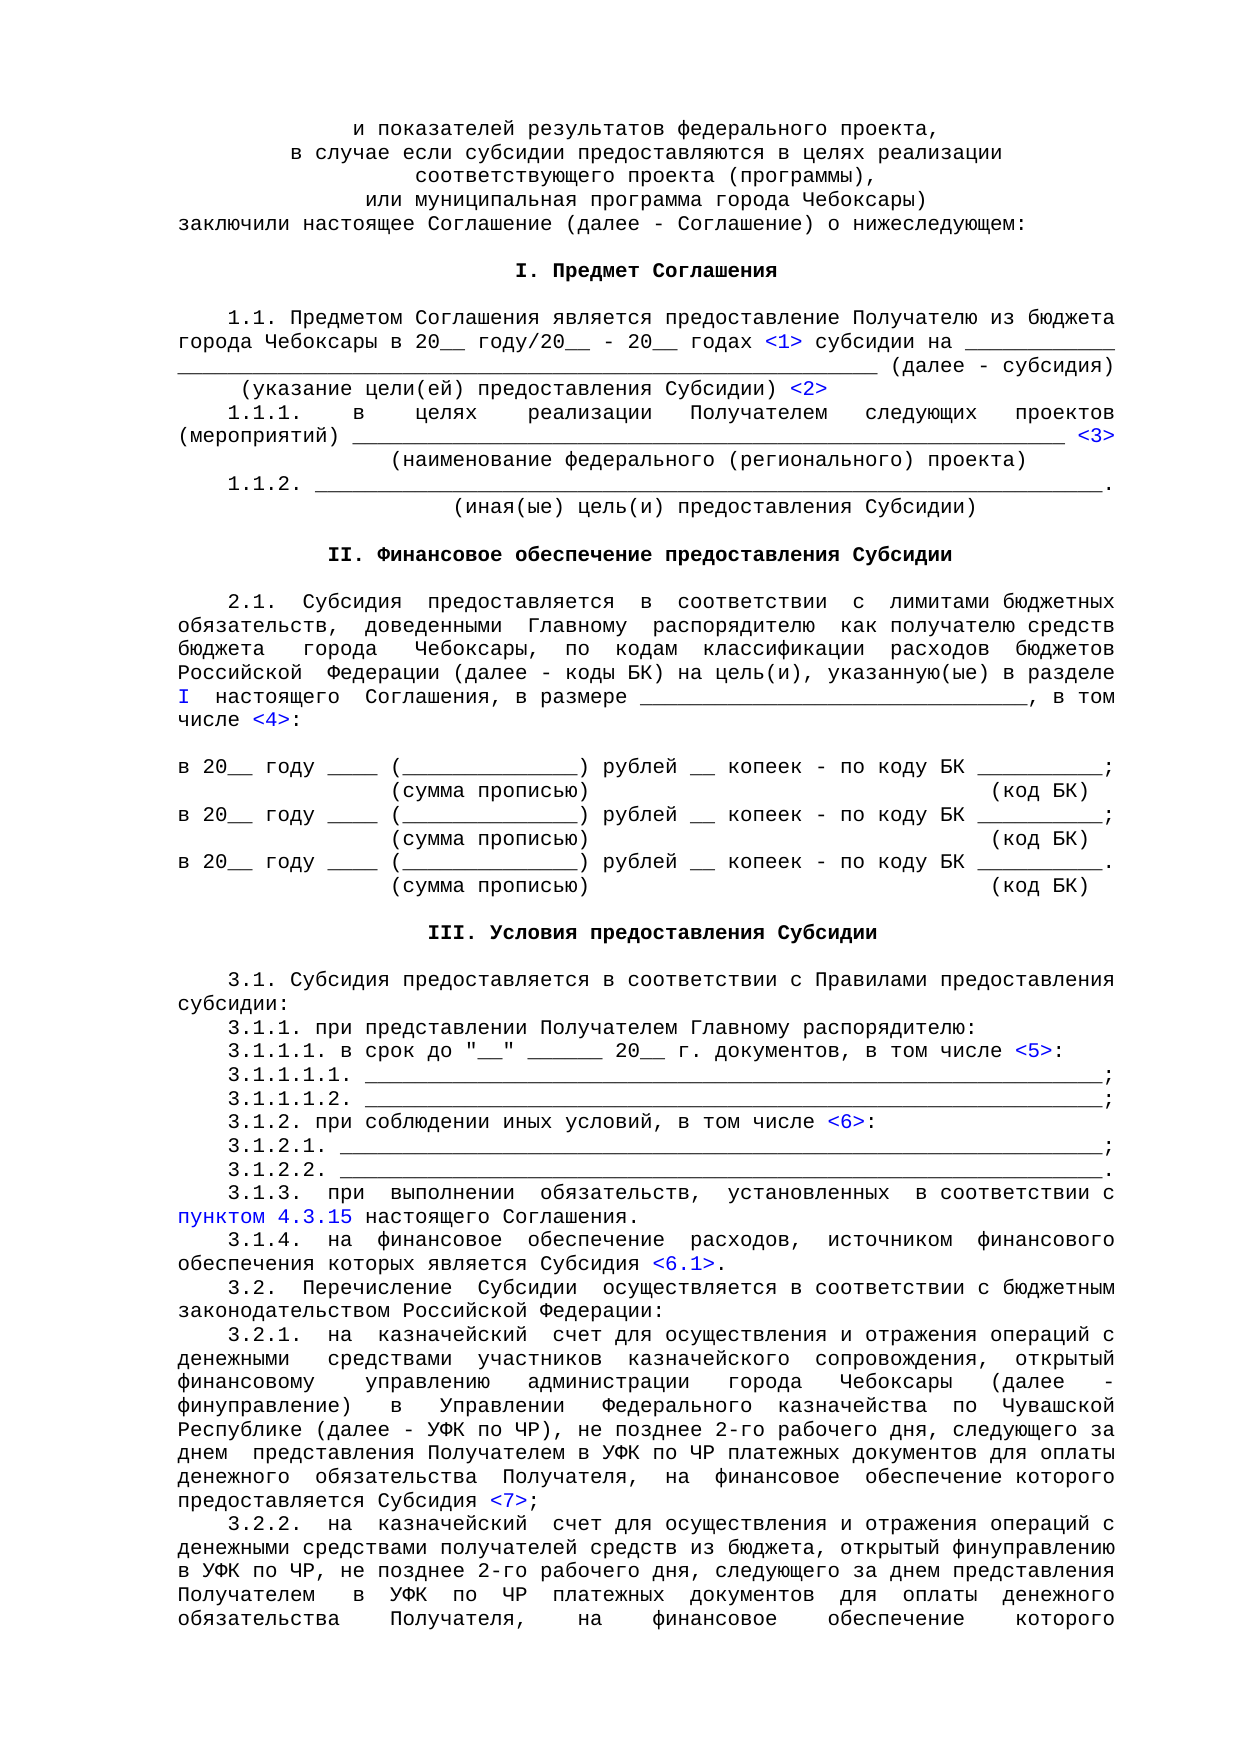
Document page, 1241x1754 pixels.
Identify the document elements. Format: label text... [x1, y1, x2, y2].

text в 20__ году ____ (______________) рублей __ копеек - по коду БК __________; [177, 757, 1152, 780]
text 3.1.3. при выполнении обязательств, установленных в соответствии с [177, 1182, 1152, 1206]
text Получателем в УФК по ЧР платежных документов для оплаты денежного [177, 1584, 1152, 1608]
text Республике (далее - УФК по ЧР), не позднее 2-го рабочего дня, следующего за [177, 1419, 1152, 1442]
text финансовому управлению администрации города Чебоксары (далее - [177, 1371, 1152, 1395]
text 3.1.1.1. в срок до "__" ______ 20__ г. документов, в том числе <5>: [177, 1040, 1152, 1064]
text 3.1. Субсидия предоставляется в соответствии с Правилами предоставления [177, 969, 1152, 993]
text числе <4>: [177, 709, 1152, 733]
text 2.1. Субсидия предоставляется в соответствии с лимитами бюджетных [177, 591, 1152, 615]
text финуправление) в Управлении Федерального казначейства по Чувашской [177, 1395, 1152, 1419]
text 3.2. Перечисление Субсидии осуществляется в соответствии с бюджетным [177, 1277, 1152, 1300]
text или муниципальная программа города Чебоксары) [177, 189, 1152, 213]
text обеспечения которых является Субсидия <6.1>. [177, 1253, 1152, 1277]
text бюджета города Чебоксары, по кодам классификации расходов бюджетов [177, 638, 1152, 662]
text (сумма прописью) (код БК) [177, 827, 1152, 851]
text 1.1.2. _______________________________________________________________. [177, 473, 1152, 496]
text в УФК по ЧР, не позднее 2-го рабочего дня, следующего за днем представления [177, 1561, 1152, 1584]
text 1.1. Предметом Соглашения является предоставление Получателю из бюджета [177, 307, 1152, 331]
text в 20__ году ____ (______________) рублей __ копеек - по коду БК __________; [177, 804, 1152, 827]
text в случае если субсидии предоставляются в целях реализации [177, 142, 1152, 165]
text города Чебоксары в 20__ году/20__ - 20__ годах <1> субсидии на ____________ [177, 331, 1152, 354]
text днем представления Получателем в УФК по ЧР платежных документов для оплаты [177, 1442, 1152, 1466]
text 3.1.1.1.1. ___________________________________________________________; [177, 1064, 1152, 1088]
text (сумма прописью) (код БК) [177, 780, 1152, 804]
text III. Условия предоставления Субсидии [177, 922, 1152, 946]
text 3.1.2.1. _____________________________________________________________; [177, 1135, 1152, 1158]
text (сумма прописью) (код БК) [177, 875, 1152, 898]
text Российской Федерации (далее - коды БК) на цель(и), указанную(ые) в разделе [177, 662, 1152, 686]
text 3.1.1.1.2. ___________________________________________________________; [177, 1088, 1152, 1111]
text 1.1.1. в целях реализации Получателем следующих проектов [177, 402, 1152, 426]
text в 20__ году ____ (______________) рублей __ копеек - по коду БК __________. [177, 851, 1152, 875]
text пунктом 4.3.15 настоящего Соглашения. [177, 1206, 1152, 1229]
text обязательств, доведенными Главному распорядителю как получателю средств [177, 615, 1152, 638]
text I настоящего Соглашения, в размере _______________________________, в том [177, 686, 1152, 709]
text 3.1.1. при представлении Получателем Главному распорядителю: [177, 1017, 1152, 1040]
text денежными средствами получателей средств из бюджета, открытый финуправлению [177, 1537, 1152, 1561]
text 3.2.1. на казначейский счет для осуществления и отражения операций с [177, 1324, 1152, 1348]
text денежного обязательства Получателя, на финансовое обеспечение которого [177, 1466, 1152, 1489]
text 3.1.4. на финансовое обеспечение расходов, источником финансового [177, 1229, 1152, 1253]
text (указание цели(ей) предоставления Субсидии) <2> [177, 378, 1152, 402]
text II. Финансовое обеспечение предоставления Субсидии [177, 544, 1152, 567]
text соответствующего проекта (программы), [177, 165, 1152, 189]
text 3.2.2. на казначейский счет для осуществления и отражения операций с [177, 1513, 1152, 1537]
text заключили настоящее Соглашение (далее - Соглашение) о нижеследующем: [177, 213, 1152, 236]
text субсидии: [177, 993, 1152, 1017]
text предоставляется Субсидия <7>; [177, 1489, 1152, 1513]
text 3.1.2. при соблюдении иных условий, в том числе <6>: [177, 1111, 1152, 1135]
text ________________________________________________________ (далее - субсидия) [177, 354, 1152, 378]
text (мероприятий) _________________________________________________________ <3> [177, 426, 1152, 449]
text I. Предмет Соглашения [177, 260, 1152, 284]
text обязательства Получателя, на финансовое обеспечение которого [177, 1608, 1152, 1631]
text (наименование федерального (регионального) проекта) [177, 449, 1152, 473]
text и показателей результатов федерального проекта, [177, 118, 1152, 142]
text (иная(ые) цель(и) предоставления Субсидии) [177, 496, 1152, 520]
text законодательством Российской Федерации: [177, 1300, 1152, 1324]
text денежными средствами участников казначейского сопровождения, открытый [177, 1348, 1152, 1371]
text 3.1.2.2. _____________________________________________________________. [177, 1158, 1152, 1182]
